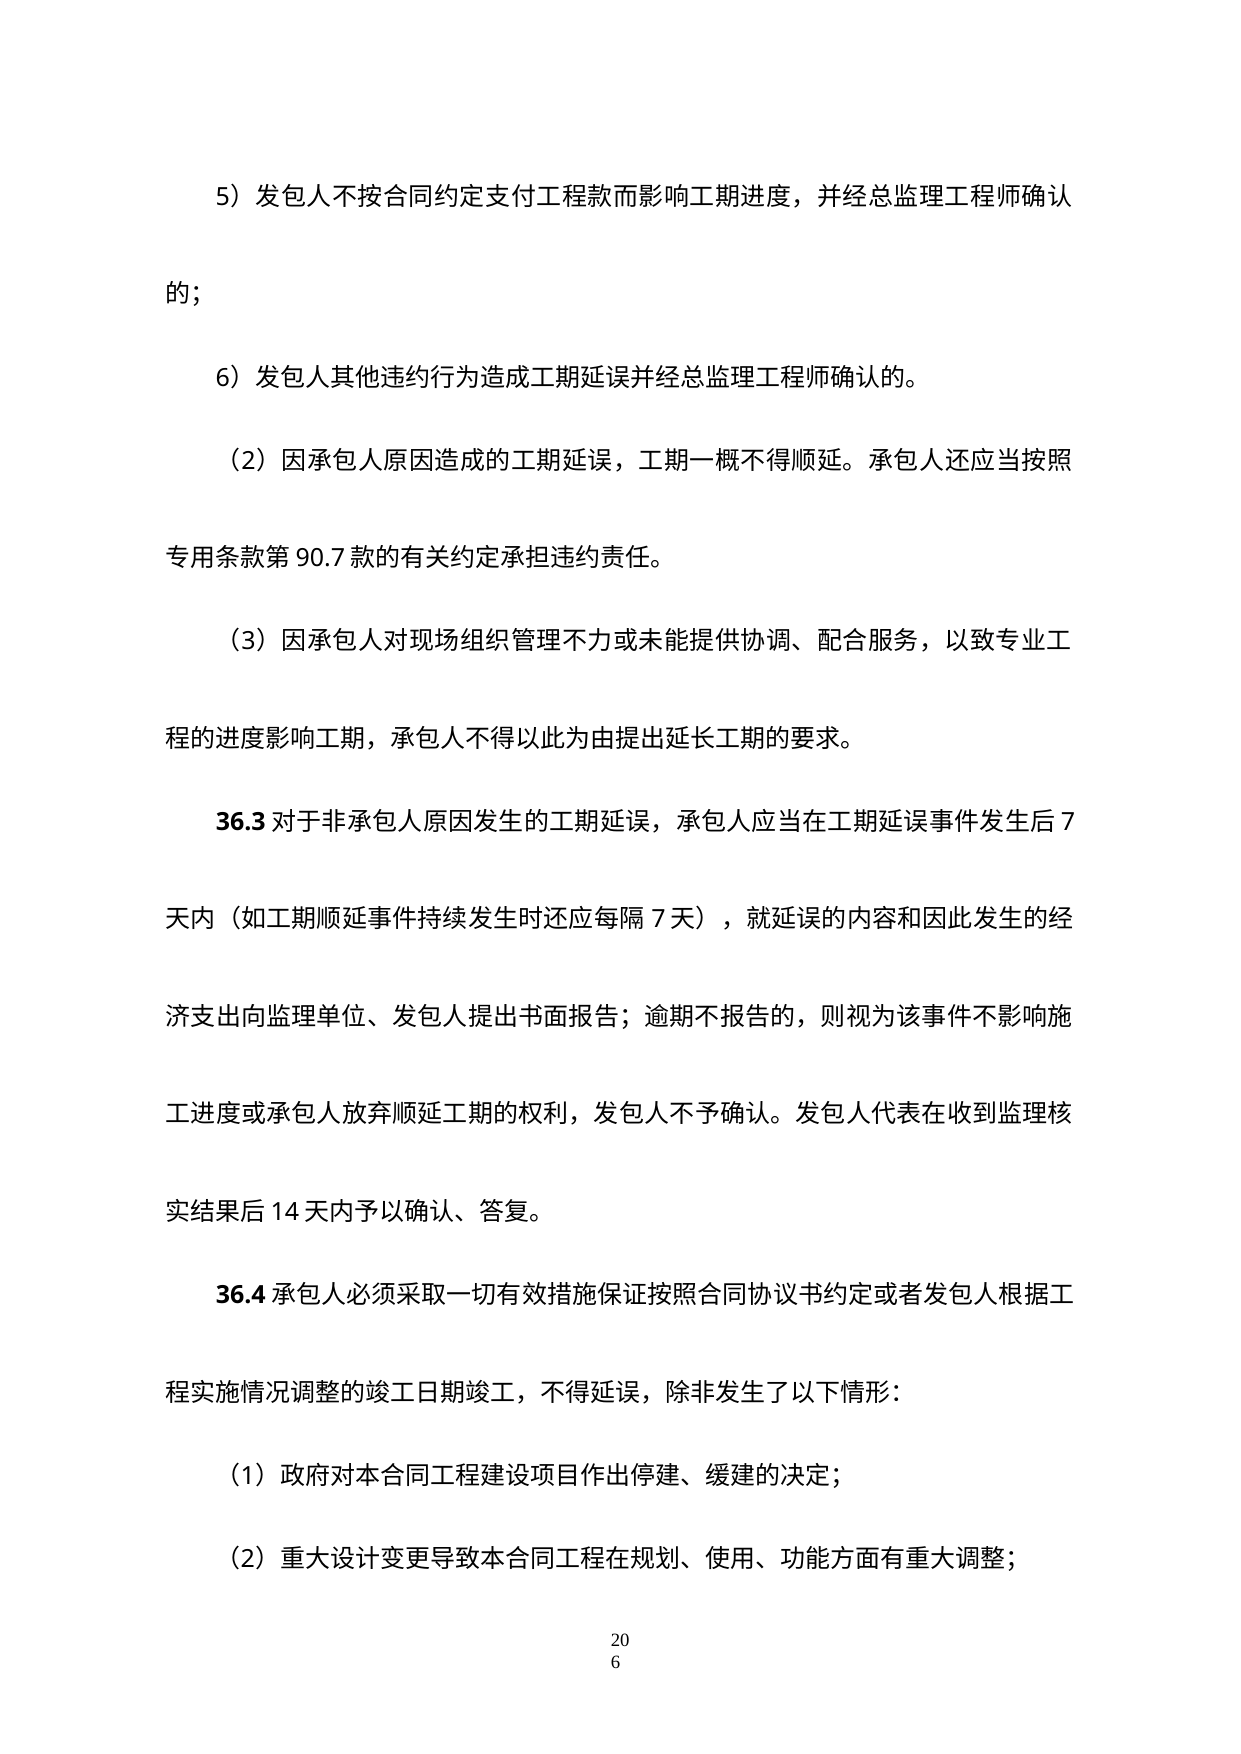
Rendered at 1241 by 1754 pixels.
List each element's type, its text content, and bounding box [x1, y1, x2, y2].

text 36.3对于非承包人原因发生的工期延误，承包人应当在工期延误事件发生后7天内（如工期顺延事件持续发生时还应每隔7天），就延误的内容和因此发生的经济支出向监理单位、发包人提出书面报告；逾期不报告的，则视为该事件不影响施工进度或承包人放弃顺延工期的权利，发包人不予确认。发包人代表在收到监理核实结果后14天内予以确认、答复。 [165, 787, 1075, 1242]
text 36.4承包人必须采取一切有效措施保证按照合同协议书约定或者发包人根据工程实施情况调整的竣工日期竣工，不得延误，除非发生了以下情形： [165, 1260, 1075, 1423]
text （2）因承包人原因造成的工期延误，工期一概不得顺延。承包人还应当按照专用条款第90.7款的有关约定承担违约责任。 [165, 426, 1075, 588]
text （3）因承包人对现场组织管理不力或未能提供协调、配合服务，以致专业工程的进度影响工期，承包人不得以此为由提出延长工期的要求。 [165, 606, 1075, 769]
text 6）发包人其他违约行为造成工期延误并经总监理工程师确认的。 [165, 343, 1075, 408]
text 5）发包人不按合同约定支付工程款而影响工期进度，并经总监理工程师确认的； [165, 162, 1075, 324]
text （2）重大设计变更导致本合同工程在规划、使用、功能方面有重大调整； [165, 1524, 1075, 1589]
text （1）政府对本合同工程建设项目作出停建、缓建的决定； [165, 1441, 1075, 1506]
